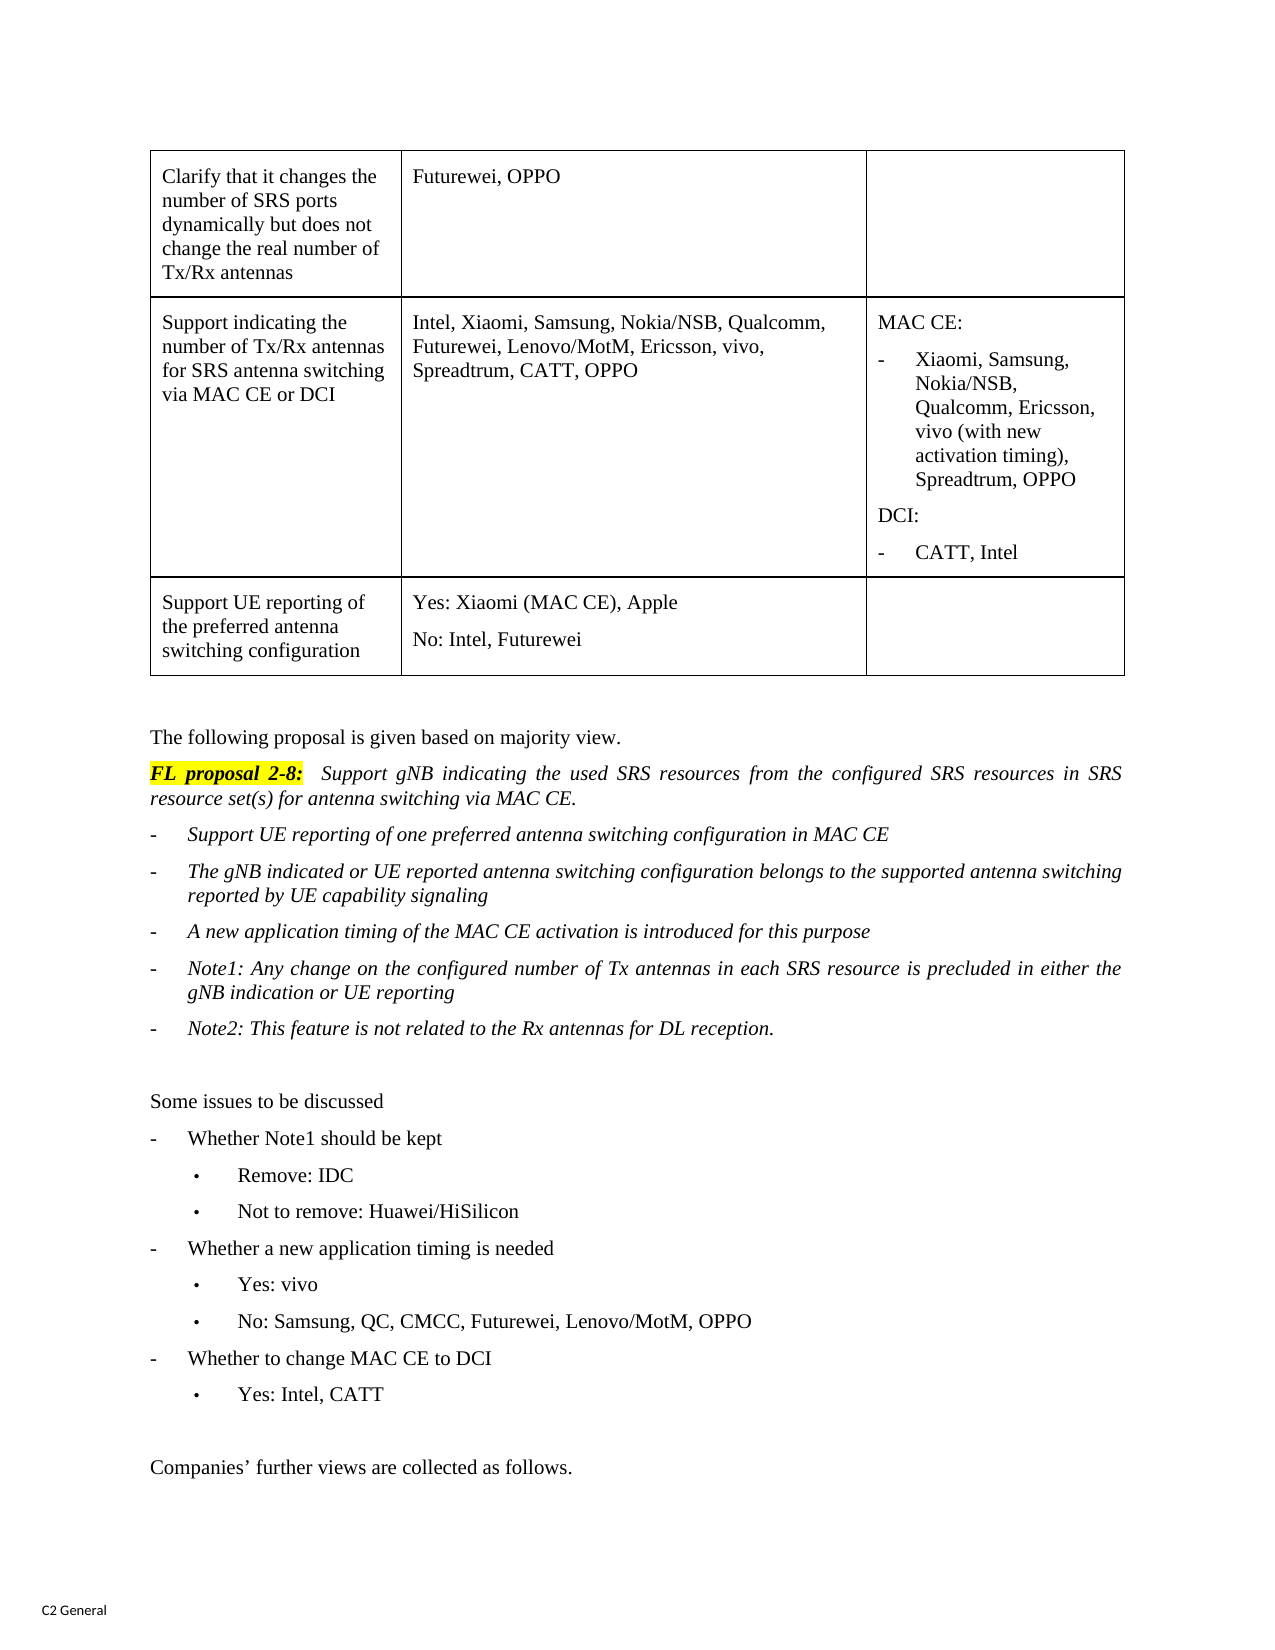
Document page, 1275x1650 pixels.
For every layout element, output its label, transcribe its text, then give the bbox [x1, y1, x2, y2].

text Companies’ further views are collected as follows. [150, 1455, 1125, 1479]
list Yes: Intel, CATT [194, 1382, 1125, 1406]
text The following proposal is given based on majority view. [150, 725, 1125, 749]
table_cell Support UE reporting of the preferred antenna switching configuration [151, 578, 401, 675]
list Yes: vivo [194, 1272, 1125, 1296]
list The gNB indicated or UE reported antenna switching configuration belongs to the supported antenna switching reported by UE capability signaling [150, 858, 1125, 907]
list No: Samsung, QC, CMCC, Futurewei, Lenovo/MotM, OPPO [194, 1309, 1125, 1333]
table_cell Yes: Xiaomi (MAC CE), Apple No: Intel, Futurewei [402, 578, 866, 675]
list Remove: IDC [194, 1163, 1125, 1187]
text Some issues to be discussed [150, 1089, 1125, 1113]
list Not to remove: Huawei/HiSilicon [194, 1199, 1125, 1223]
list Support UE reporting of one preferred antenna switching configuration in MAC CE [150, 822, 1125, 846]
list Note2: This feature is not related to the Rx antennas for DL reception. [150, 1016, 1125, 1040]
list Whether a new application timing is needed [150, 1236, 1125, 1260]
table_cell Support indicating the number of Tx/Rx antennas for SRS antenna switching via MAC CE or DCI [151, 298, 401, 576]
list A new application timing of the MAC CE activation is introduced for this purpose [150, 919, 1125, 943]
text FL proposal 2-8: Support gNB indicating the used SRS resources from the configured SRS resources in SRS resource set(s) for antenna switching via MAC CE. [150, 761, 1125, 809]
table_cell MAC CE: Xiaomi, Samsung, Nokia/NSB, Qualcomm, Ericsson, vivo (with new activation timing), Spreadtrum, OPPO DCI: CATT, Intel [867, 298, 1124, 576]
list Whether Note1 should be kept [150, 1126, 1125, 1150]
list Note1: Any change on the configured number of Tx antennas in each SRS resource is precluded in either the gNB indication or UE reporting [150, 956, 1125, 1004]
list Whether to change MAC CE to DCI [150, 1345, 1125, 1369]
table_cell Intel, Xiaomi, Samsung, Nokia/NSB, Qualcomm, Futurewei, Lenovo/MotM, Ericsson, vivo, Spreadtrum, CATT, OPPO [402, 298, 866, 576]
table_cell [867, 578, 1124, 675]
table_cell Futurewei, OPPO [402, 151, 866, 296]
table_cell Clarify that it changes the number of SRS ports dynamically but does not change the real number of Tx/Rx antennas [151, 151, 401, 296]
table_cell [867, 151, 1124, 296]
